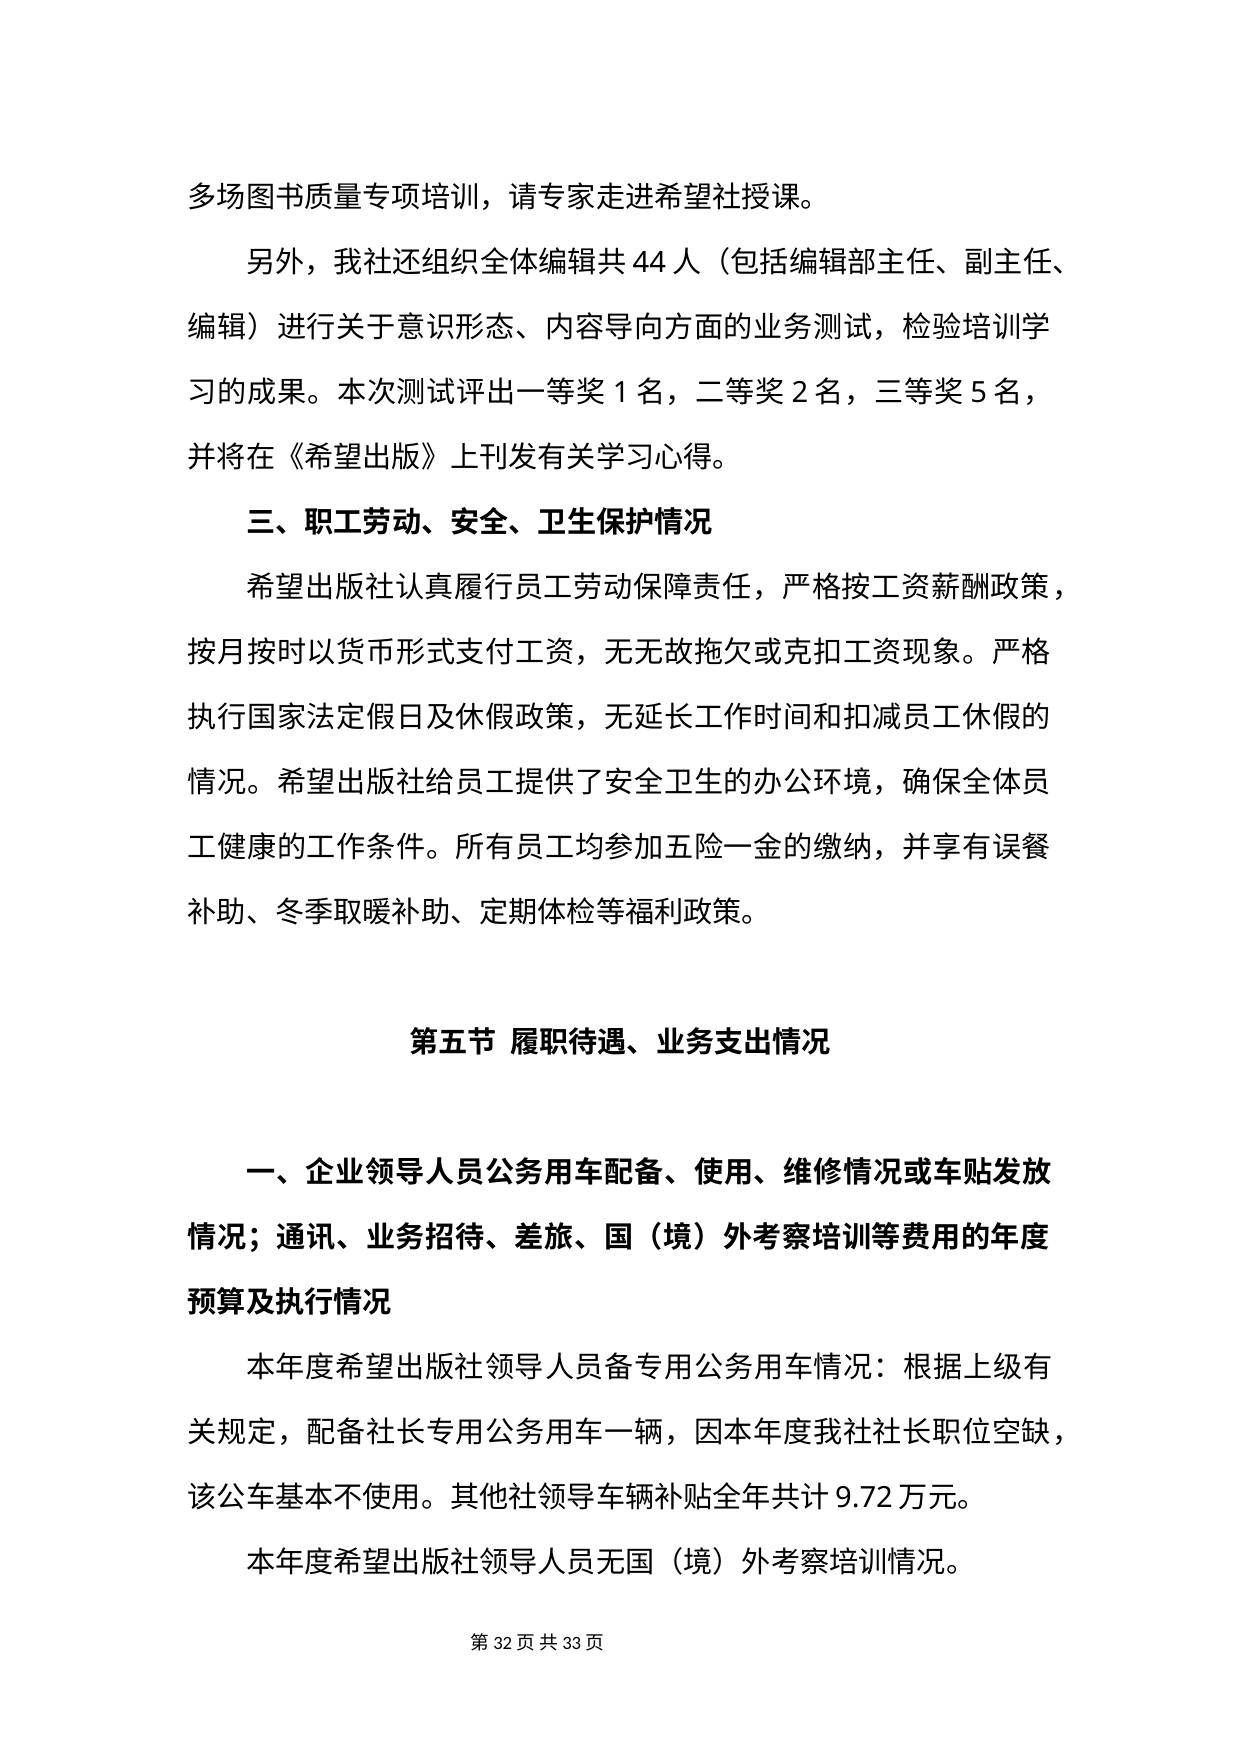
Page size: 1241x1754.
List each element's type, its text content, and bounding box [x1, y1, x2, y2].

text 另外，我社还组织全体编辑共44人（包括编辑部主任、副主任、编辑）进行关于意识形态、内容导向方面的业务测试，检验培训学习的成果。本次测试评出一等奖1名，二等奖2名，三等奖5名，并将在《希望出版》上刊发有关学习心得。 [187, 227, 1053, 487]
text 一、企业领导人员公务用车配备、使用、维修情况或车贴发放情况；通讯、业务招待、差旅、国（境）外考察培训等费用的年度预算及执行情况 [187, 1137, 1053, 1332]
text 本年度希望出版社领导人员无国（境）外考察培训情况。 [187, 1527, 1053, 1592]
text 希望出版社认真履行员工劳动保障责任，严格按工资薪酬政策，按月按时以货币形式支付工资，无无故拖欠或克扣工资现象。严格执行国家法定假日及休假政策，无延长工作时间和扣减员工休假的情况。希望出版社给员工提供了安全卫生的办公环境，确保全体员工健康的工作条件。所有员工均参加五险一金的缴纳，并享有误餐补助、冬季取暖补助、定期体检等福利政策。 [187, 552, 1053, 942]
text 第五节 履职待遇、业务支出情况 [187, 1007, 1053, 1072]
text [187, 162, 1053, 227]
text 本年度希望出版社领导人员备专用公务用车情况：根据上级有关规定，配备社长专用公务用车一辆，因本年度我社社长职位空缺，该公车基本不使用。其他社领导车辆补贴全年共计9.72万元。 [187, 1332, 1053, 1527]
text 三、职工劳动、安全、卫生保护情况 [187, 487, 1053, 552]
